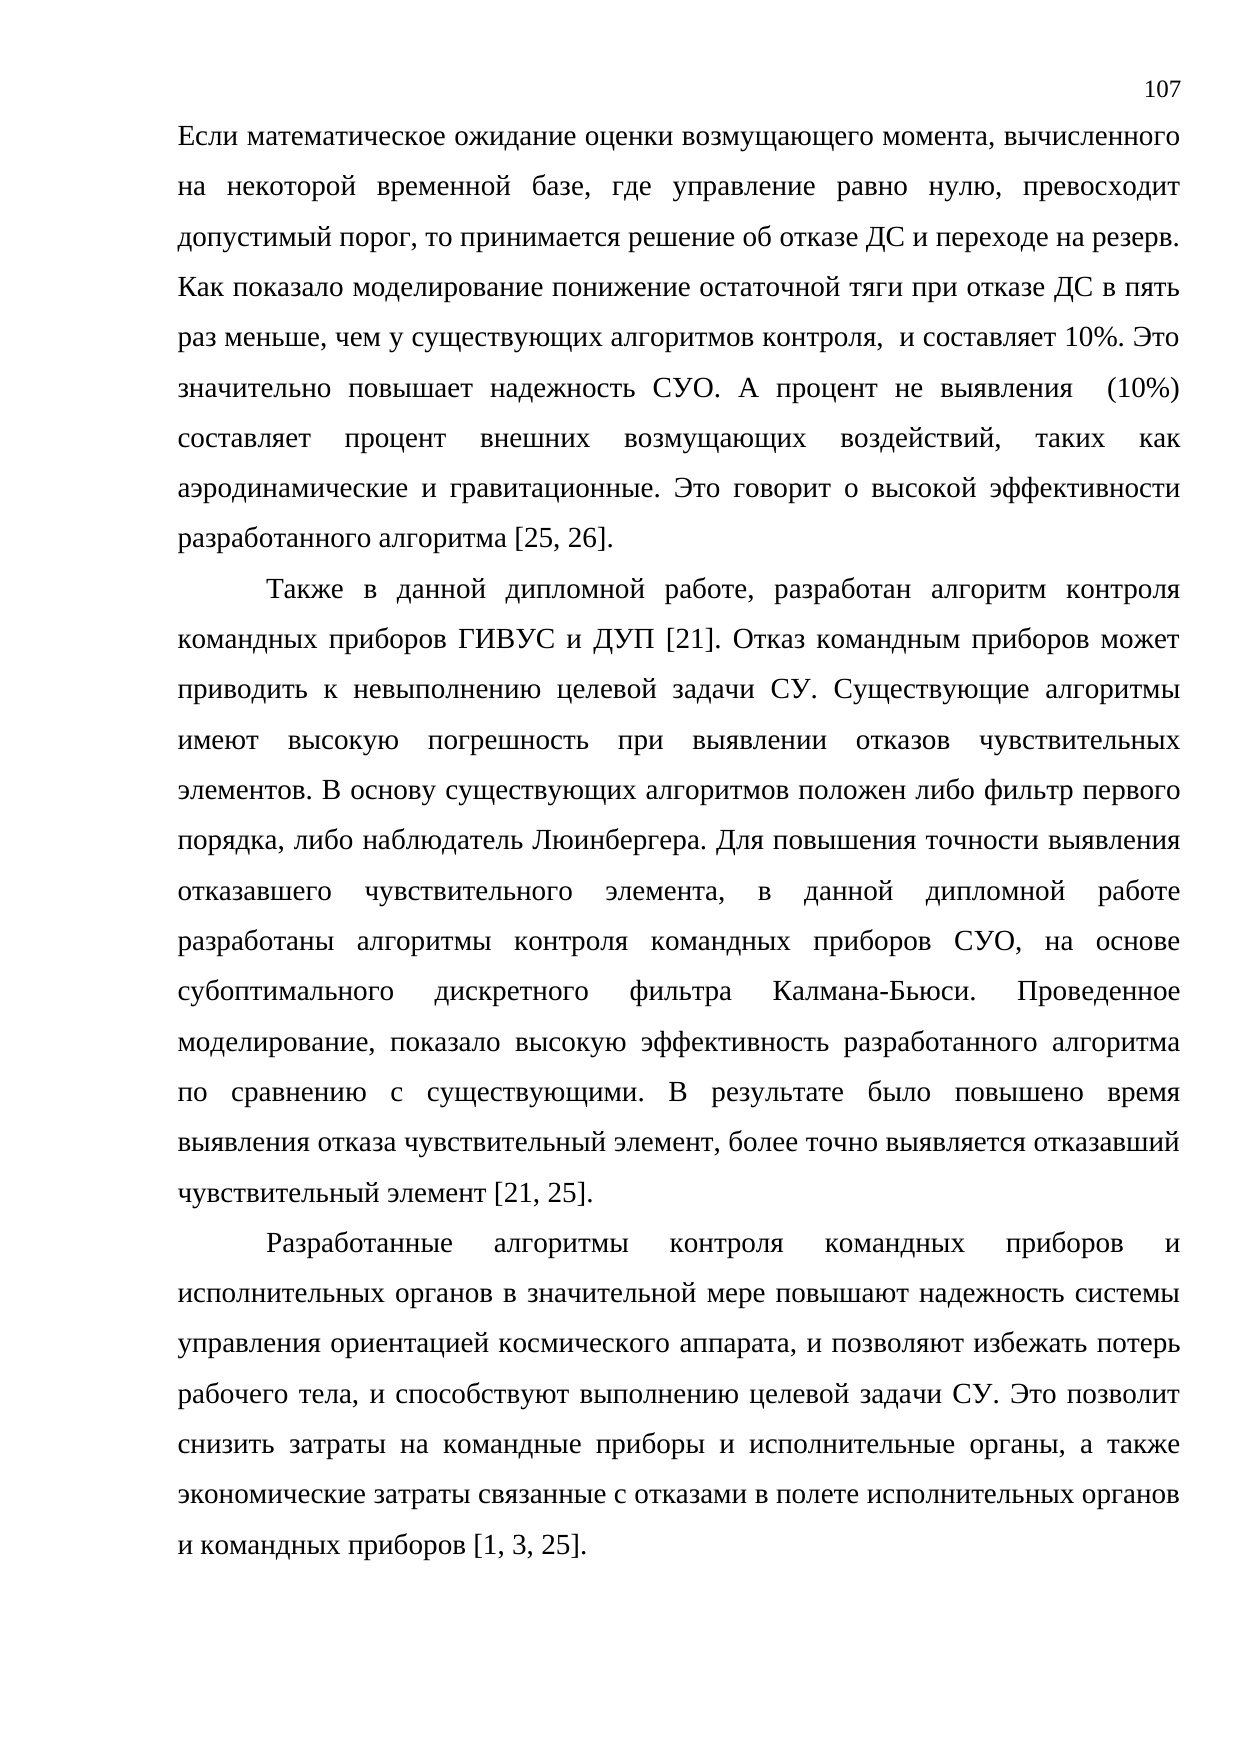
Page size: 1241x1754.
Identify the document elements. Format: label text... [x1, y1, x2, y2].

text Также в данной дипломной работе, разработан алгоритм контроля командных приборов ГИВУС и ДУП [21]. Отказ командным приборов может приводить к невыполнению целевой задачи СУ. Существующие алгоритмы имеют высокую погрешность при выявлении отказов чувствительных элементов. В основу существующих алгоритмов положен либо фильтр первого порядка, либо наблюдатель Люинбергера. Для повышения точности выявления отказавшего чувствительного элемента, в данной дипломной работе разработаны алгоритмы контроля командных приборов СУО, на основе субоптимального дискретного фильтра Калмана-Бьюси. Проведенное моделирование, показало высокую эффективность разработанного алгоритма по сравнению с существующими. В результате было повышено время выявления отказа чувствительный элемент, более точно выявляется отказавший чувствительный элемент [21, 25]. [177, 571, 1181, 1208]
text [177, 118, 1181, 554]
text Разработанные алгоритмы контроля командных приборов и исполнительных органов в значительной мере повышают надежность системы управления ориентацией космического аппарата, и позволяют избежать потерь рабочего тела, и способствуют выполнению целевой задачи СУ. Это позволит снизить затраты на командные приборы и исполнительные органы, а также экономические затраты связанные с отказами в полете исполнительных органов и командных приборов [1, 3, 25]. [177, 1225, 1181, 1560]
